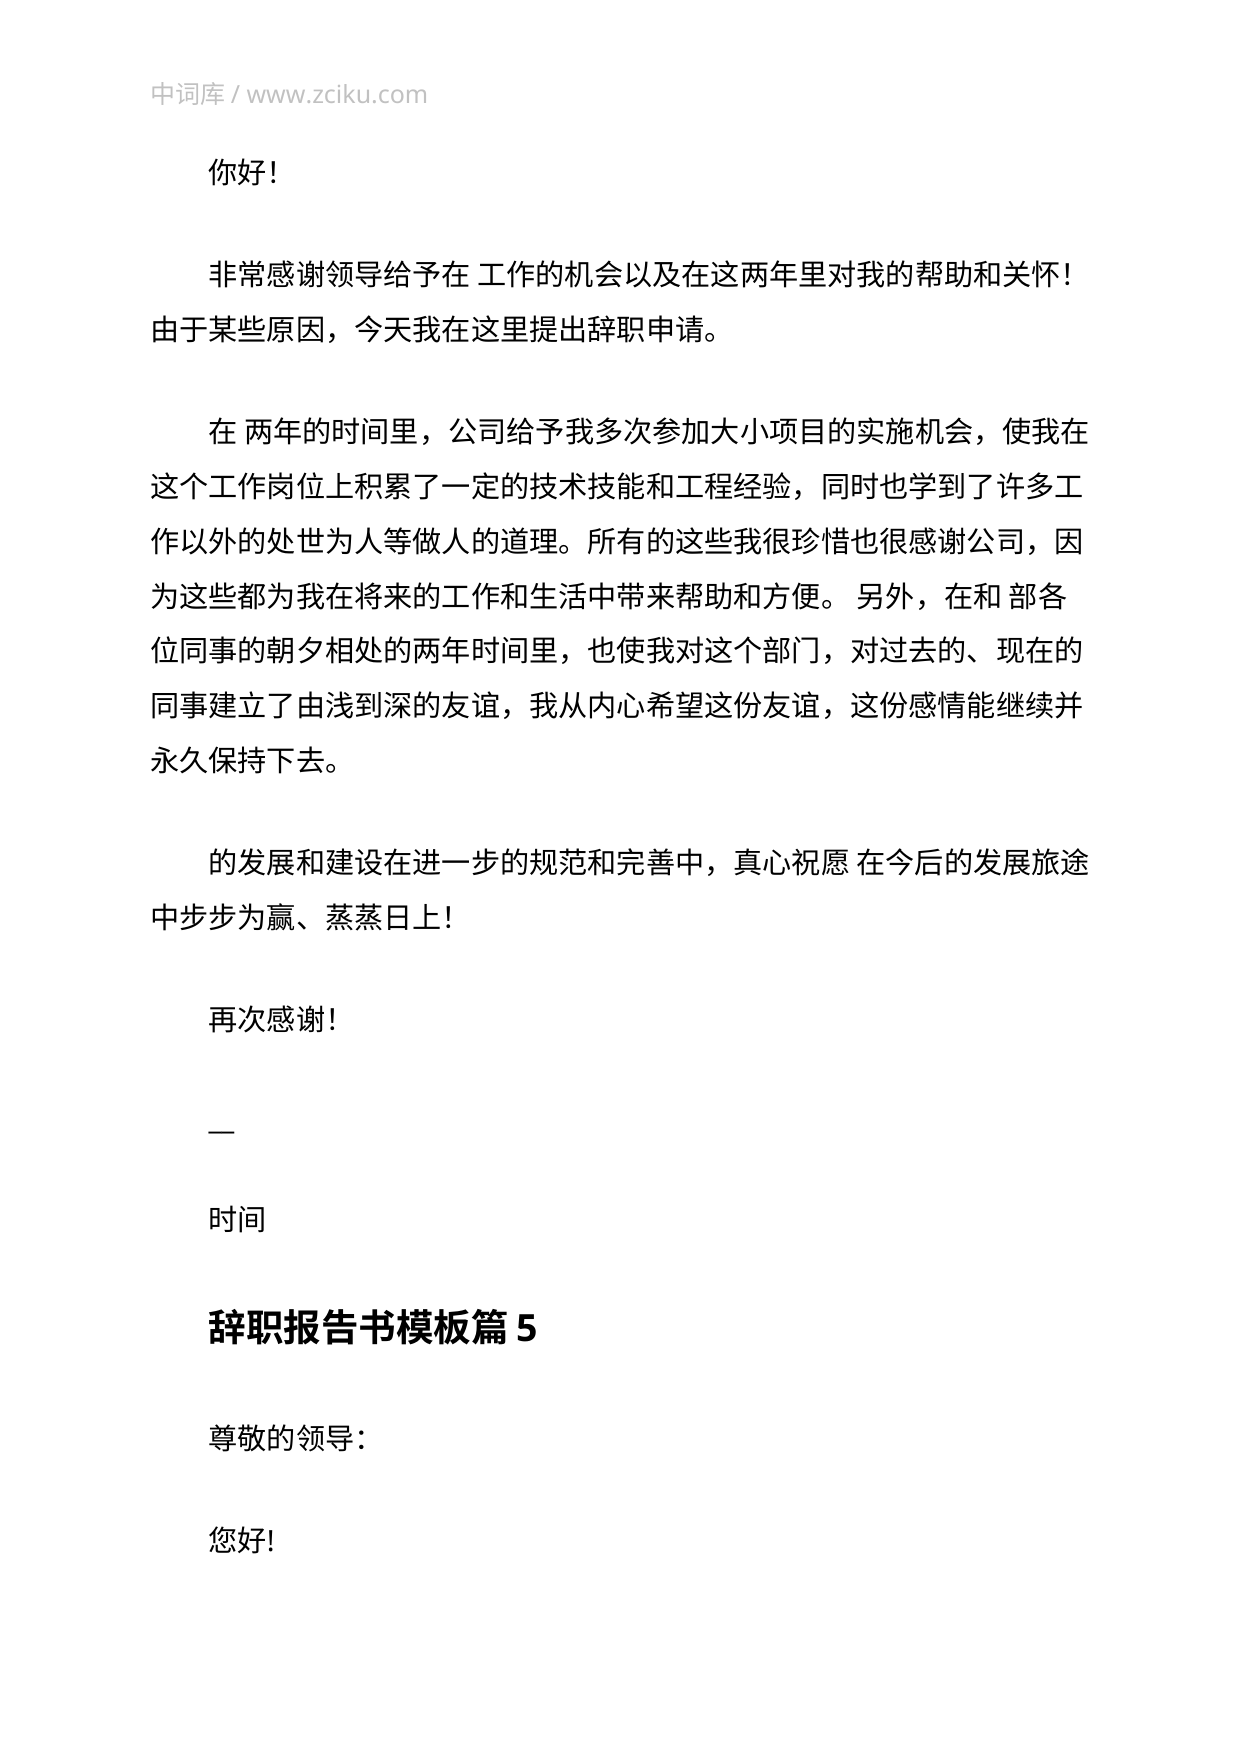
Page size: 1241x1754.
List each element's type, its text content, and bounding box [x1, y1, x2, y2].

text 辞职报告书模板篇5 [150, 1298, 1090, 1353]
text 非常感谢领导给予在 工作的机会以及在这两年里对我的帮助和关怀！由于某些原因，今天我在这里提出辞职申请。 [150, 252, 1090, 349]
text 再次感谢！ [150, 996, 1090, 1038]
text 尊敬的领导： [150, 1416, 1090, 1458]
text __ [150, 1098, 1090, 1138]
text 时间 [150, 1196, 1090, 1239]
text 你好！ [150, 150, 1090, 192]
text 您好! [150, 1518, 1090, 1560]
text 的发展和建设在进一步的规范和完善中，真心祝愿 在今后的发展旅途中步步为赢、蒸蒸日上！ [150, 839, 1090, 937]
text 在 两年的时间里，公司给予我多次参加大小项目的实施机会，使我在这个工作岗位上积累了一定的技术技能和工程经验，同时也学到了许多工作以外的处世为人等做人的道理。所有的这些我很珍惜也很感谢公司，因为这些都为我在将来的工作和生活中带来帮助和方便。 另外，在和 部各位同事的朝夕相处的两年时间里，也使我对这个部门，对过去的、现在的同事建立了由浅到深的友谊，我从内心希望这份友谊，这份感情能继续并永久保持下去。 [150, 408, 1090, 780]
